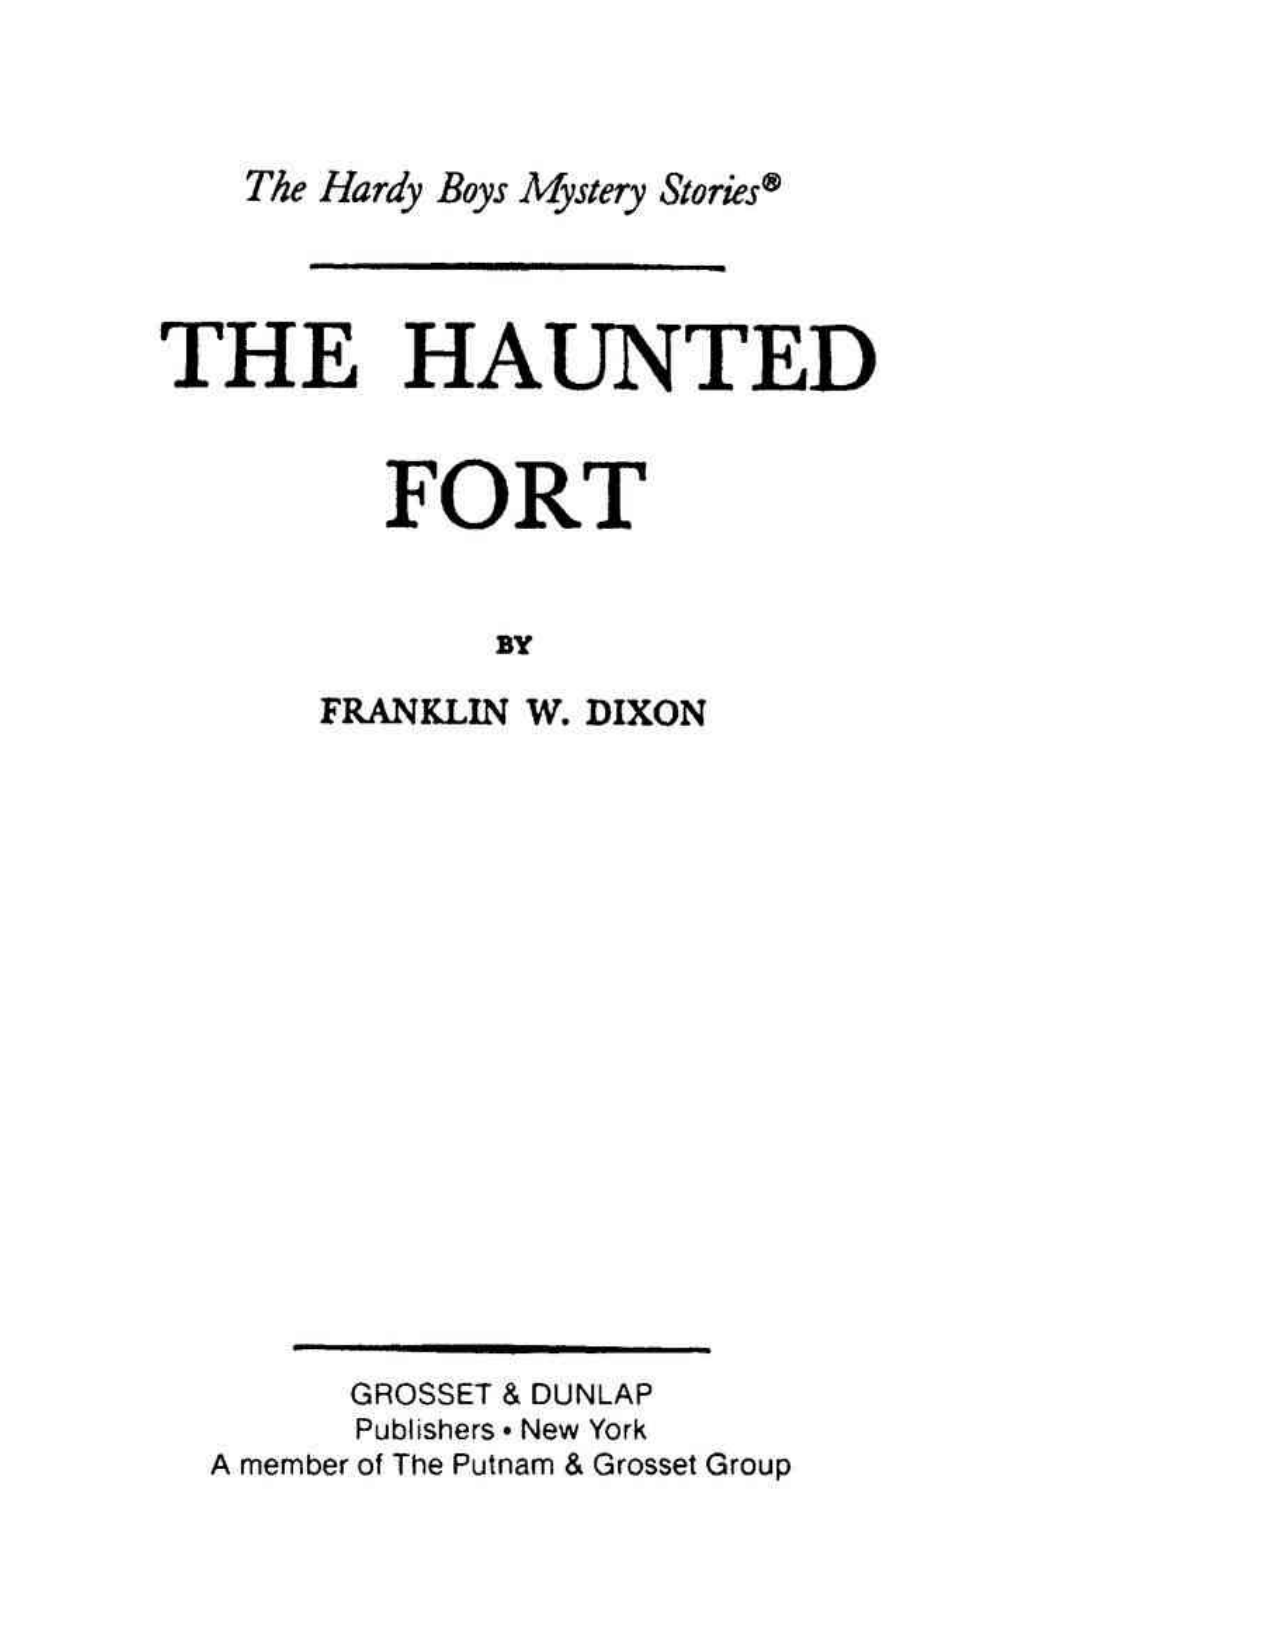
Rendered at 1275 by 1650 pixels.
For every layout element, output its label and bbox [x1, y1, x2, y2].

picture [150, 150, 899, 1500]
